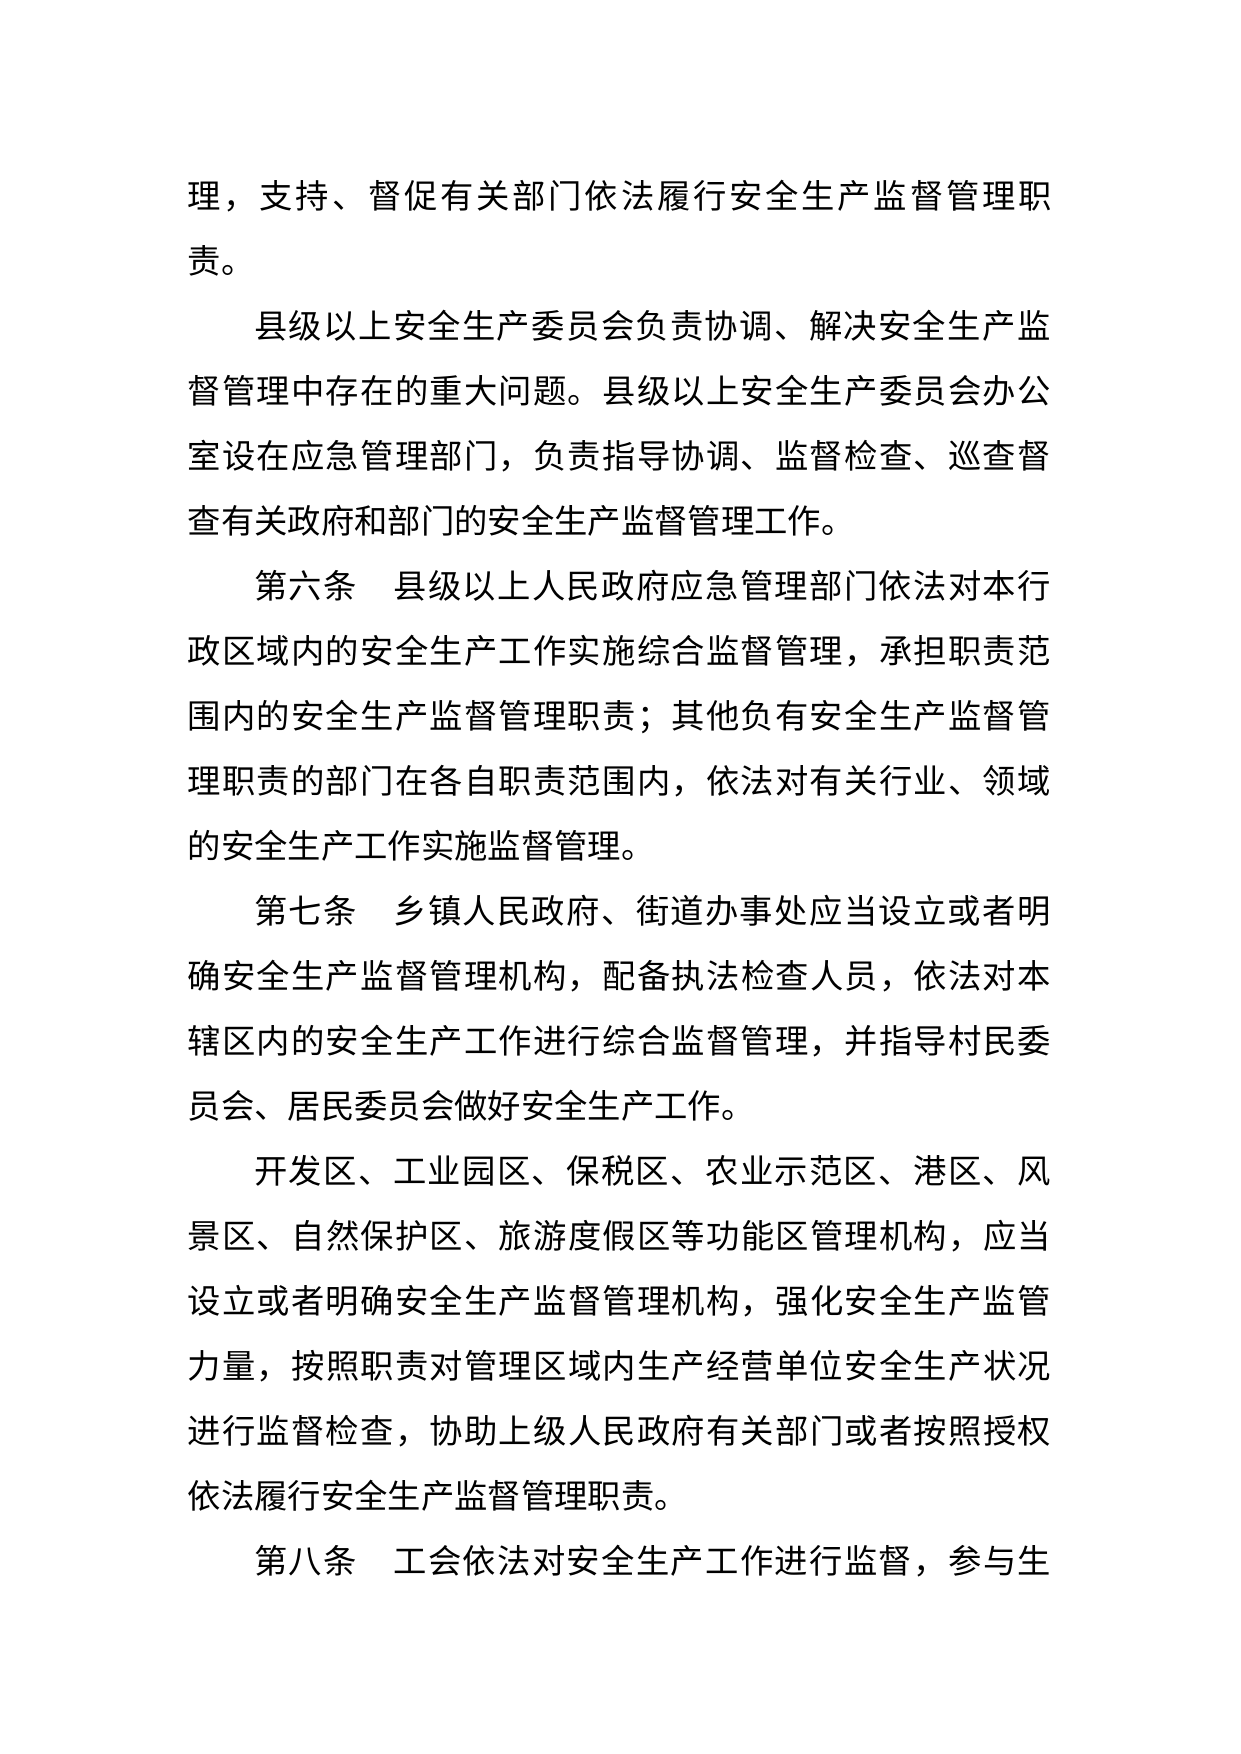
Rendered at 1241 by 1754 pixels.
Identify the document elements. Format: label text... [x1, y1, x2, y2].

text 第七条 乡镇人民政府、街道办事处应当设立或者明确安全生产监督管理机构，配备执法检查人员，依法对本辖区内的安全生产工作进行综合监督管理，并指导村民委员会、居民委员会做好安全生产工作。 [187, 877, 1053, 1137]
text 第六条 县级以上人民政府应急管理部门依法对本行政区域内的安全生产工作实施综合监督管理，承担职责范围内的安全生产监督管理职责；其他负有安全生产监督管理职责的部门在各自职责范围内，依法对有关行业、领域的安全生产工作实施监督管理。 [187, 552, 1053, 877]
text 开发区、工业园区、保税区、农业示范区、港区、风景区、自然保护区、旅游度假区等功能区管理机构，应当设立或者明确安全生产监督管理机构，强化安全生产监管力量，按照职责对管理区域内生产经营单位安全生产状况进行监督检查，协助上级人民政府有关部门或者按照授权依法履行安全生产监督管理职责。 [187, 1137, 1053, 1527]
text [187, 1527, 1053, 1592]
text 县级以上安全生产委员会负责协调、解决安全生产监督管理中存在的重大问题。县级以上安全生产委员会办公室设在应急管理部门，负责指导协调、监督检查、巡查督查有关政府和部门的安全生产监督管理工作。 [187, 292, 1053, 552]
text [187, 162, 1053, 292]
